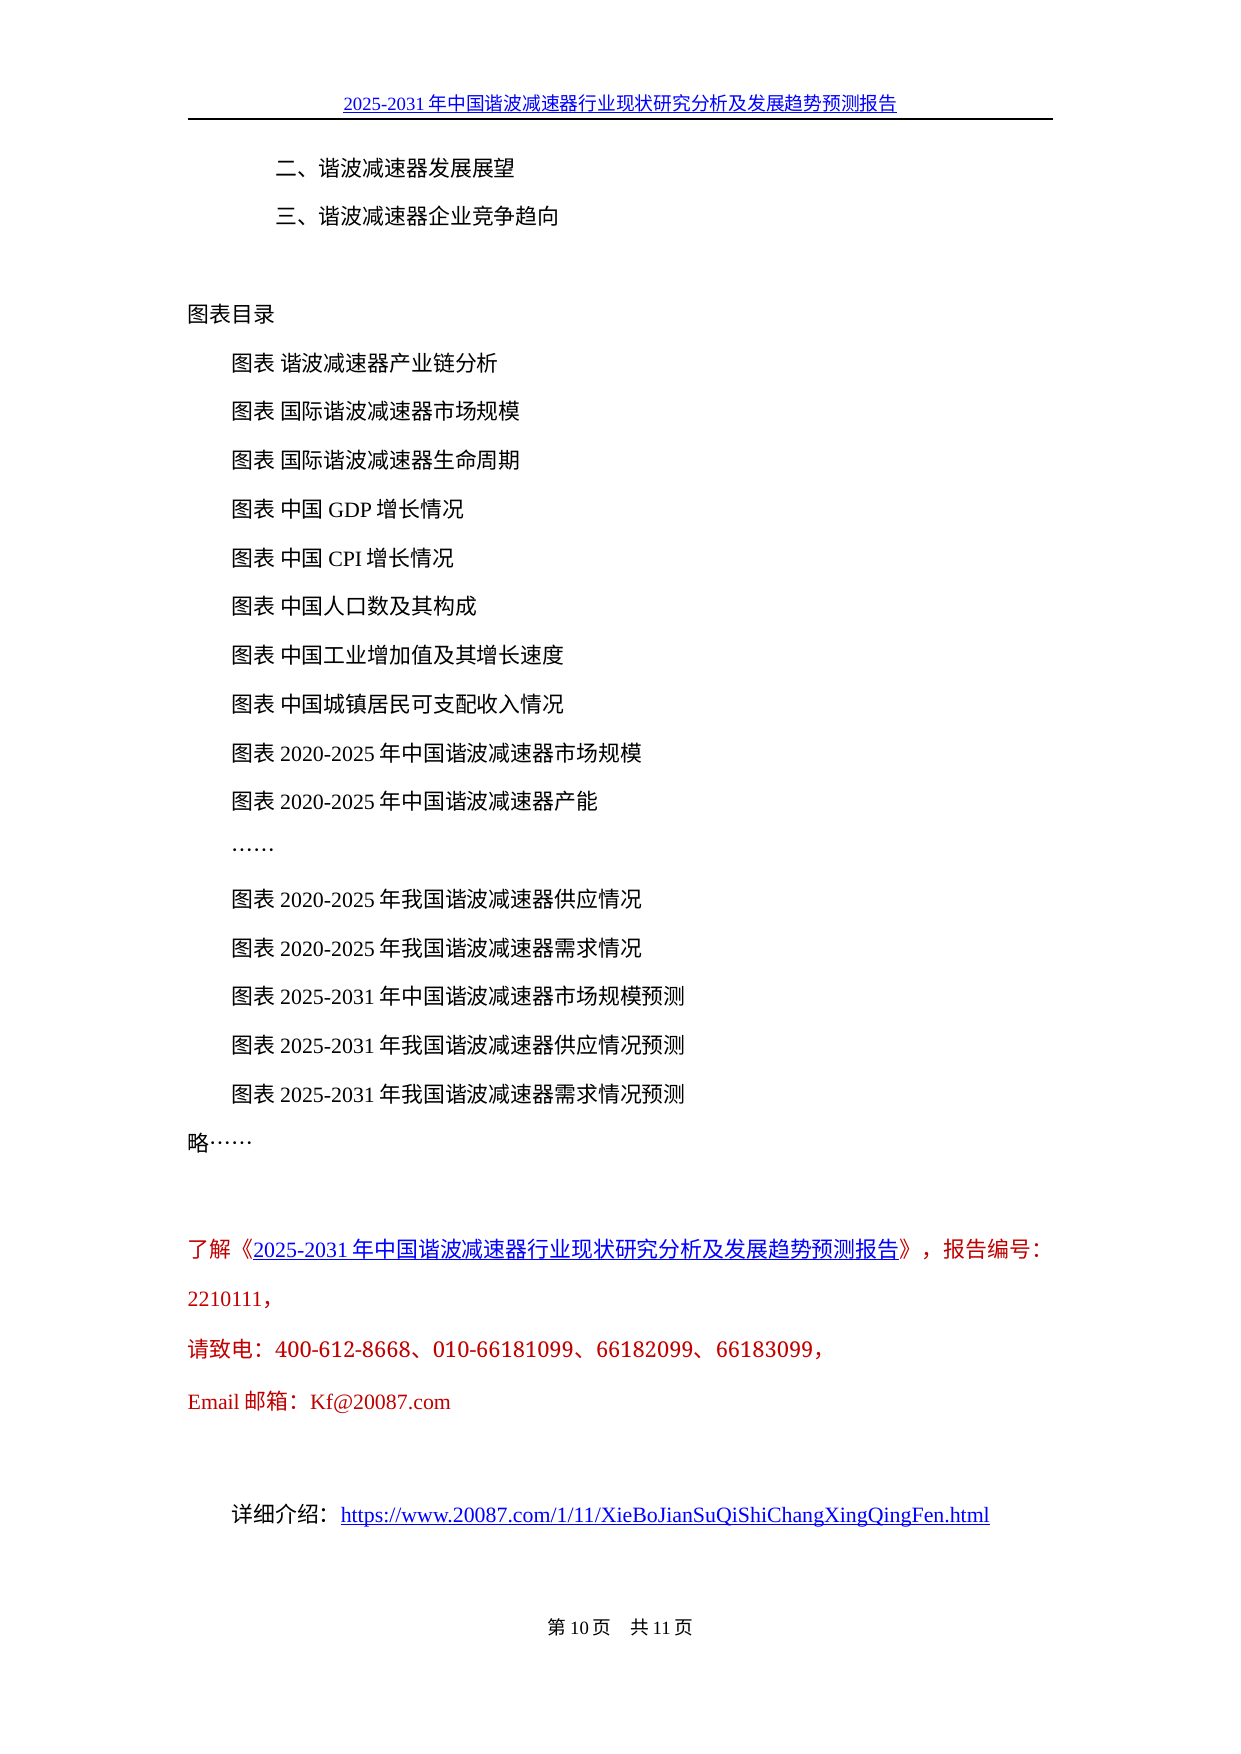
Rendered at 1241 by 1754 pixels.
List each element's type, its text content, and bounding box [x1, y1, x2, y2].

text 详细介绍：https://www.20087.com/1/11/XieBoJianSuQiShiChangXingQingFen.html [187, 1496, 1053, 1529]
text 了解《2025-2031年中国谐波减速器行业现状研究分析及发展趋势预测报告》，报告编号：2210111， [187, 1232, 1053, 1313]
text 请致电：400-612-8668、010-66181099、66182099、66183099， [187, 1332, 1053, 1364]
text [187, 150, 1053, 1158]
text Email邮箱：Kf@20087.com [187, 1383, 1053, 1416]
